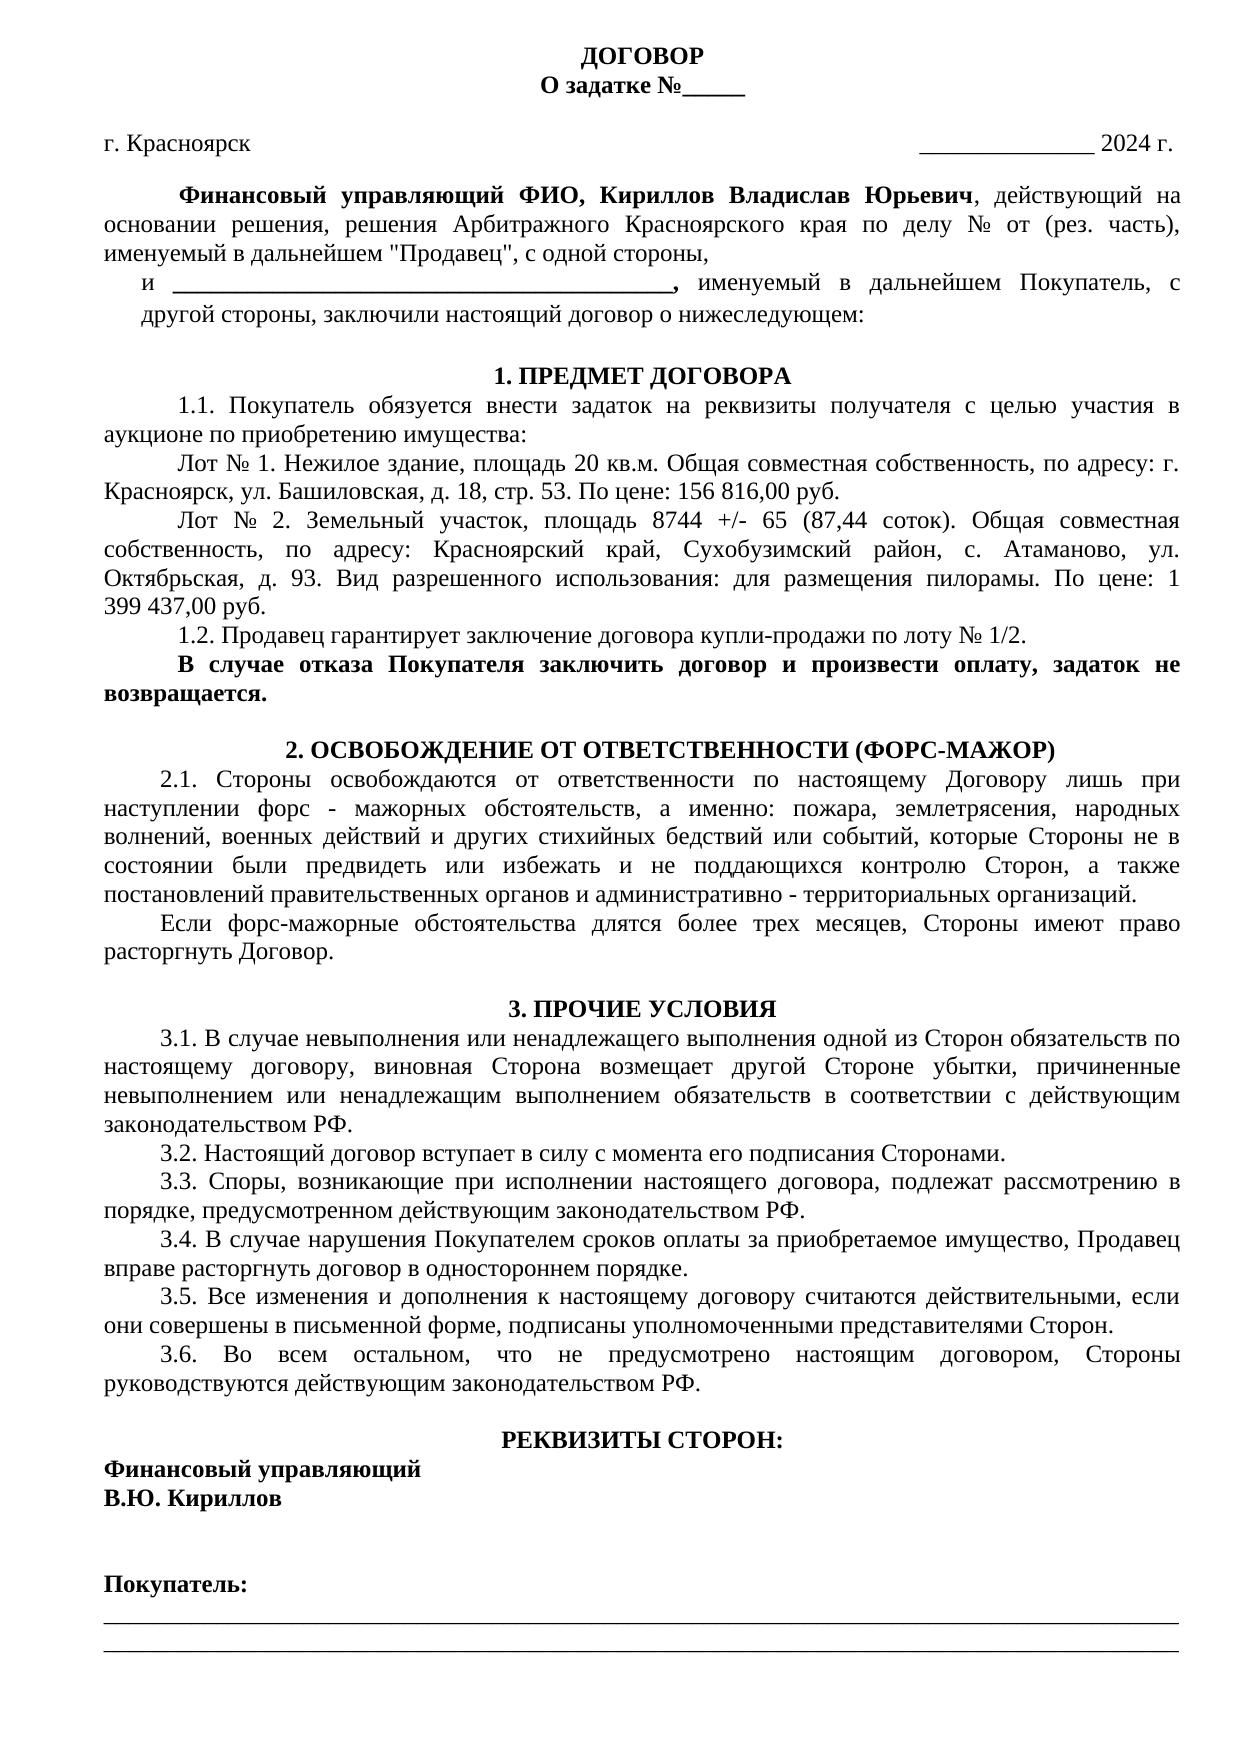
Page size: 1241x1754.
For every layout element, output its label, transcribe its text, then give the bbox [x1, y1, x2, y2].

text 1.2. Продавец гарантирует заключение договора купли-продажи по лоту № 1/2. [103, 620, 1181, 649]
text Лот № 1. Нежилое здание, площадь 20 кв.м. Общая совместная собственность, по адресу: г. Красноярск, ул. Башиловская, д. 18, стр. 53. По цене: 156 816,00 руб. [103, 448, 1181, 505]
text Покупатель: [103, 1569, 1181, 1598]
text Финансовый управляющий [103, 1454, 1181, 1483]
text 3. ПРОЧИЕ УСЛОВИЯ [103, 994, 1181, 1023]
text 3.4. В случае нарушения Покупателем сроков оплаты за приобретаемое имущество, Продавец вправе расторгнуть договор в одностороннем порядке. [103, 1224, 1181, 1281]
text 1.1. Покупатель обязуется внести задаток на реквизиты получателя с целью участия в аукционе по приобретению имущества: [103, 390, 1181, 448]
text 3.6. Во всем остальном, что не предусмотрено настоящим договором, Стороны руководствуются действующим законодательством РФ. [103, 1339, 1181, 1396]
text 3.1. В случае невыполнения или ненадлежащего выполнения одной из Сторон обязательств по настоящему договору, виновная Сторона возмещает другой Стороне убытки, причиненные невыполнением или ненадлежащим выполнением обязательств в соответствии с действующим законодательством РФ. [103, 1023, 1181, 1138]
text Если форс-мажорные обстоятельства длятся более трех месяцев, Стороны имеют право расторгнуть Договор. [103, 908, 1181, 965]
text Финансовый управляющий ФИО, Кириллов Владислав Юрьевич, действующий на основании решения, решения Арбитражного Красноярского края по делу № от (рез. часть), именуемый в дальнейшем "Продавец", с одной стороны, [103, 180, 1181, 267]
title ДОГОВОР [103, 41, 1181, 70]
text 3.3. Споры, возникающие при исполнении настоящего договора, подлежат рассмотрению в порядке, предусмотренном действующим законодательством РФ. [103, 1166, 1181, 1224]
text В.Ю. Кириллов [103, 1483, 1181, 1511]
text ____________________________________________________________________________________________________________________________________________________________________________ [103, 1598, 1181, 1655]
text г. Красноярск ______________ 2024 г. [103, 128, 1181, 180]
text 2. ОСВОБОЖДЕНИЕ ОТ ОТВЕТСТВЕННОСТИ (ФОРС-МАЖОР) [103, 735, 1181, 764]
text и ________________________________________, именуемый в дальнейшем Покупатель, с другой стороны, заключили настоящий договор о нижеследующем: [141, 267, 1181, 328]
text В случае отказа Покупателя заключить договор и произвести оплату, задаток не возвращается. [103, 649, 1181, 706]
text 3.2. Настоящий договор вступает в силу с момента его подписания Сторонами. [103, 1138, 1181, 1166]
text РЕКВИЗИТЫ СТОРОН: [103, 1425, 1181, 1454]
text 1. ПРЕДМЕТ ДОГОВОРА [103, 361, 1181, 390]
text 2.1. Стороны освобождаются от ответственности по настоящему Договору лишь при наступлении форс - мажорных обстоятельств, а именно: пожара, землетрясения, народных волнений, военных действий и других стихийных бедствий или событий, которые Стороны не в состоянии были предвидеть или избежать и не поддающихся контролю Сторон, а также постановлений правительственных органов и административно - территориальных организаций. [103, 764, 1181, 908]
text О задатке №_____ [103, 70, 1181, 99]
text Лот № 2. Земельный участок, площадь 8744 +/- 65 (87,44 соток). Общая совместная собственность, по адресу: Красноярский край, Сухобузимский район, с. Атаманово, ул. Октябрьская, д. 93. Вид разрешенного использования: для размещения пилорамы. По цене: 1 399 437,00 руб. [103, 505, 1181, 620]
text 3.5. Все изменения и дополнения к настоящему договору считаются действительными, если они совершены в письменной форме, подписаны уполномоченными представителями Сторон. [103, 1281, 1181, 1339]
